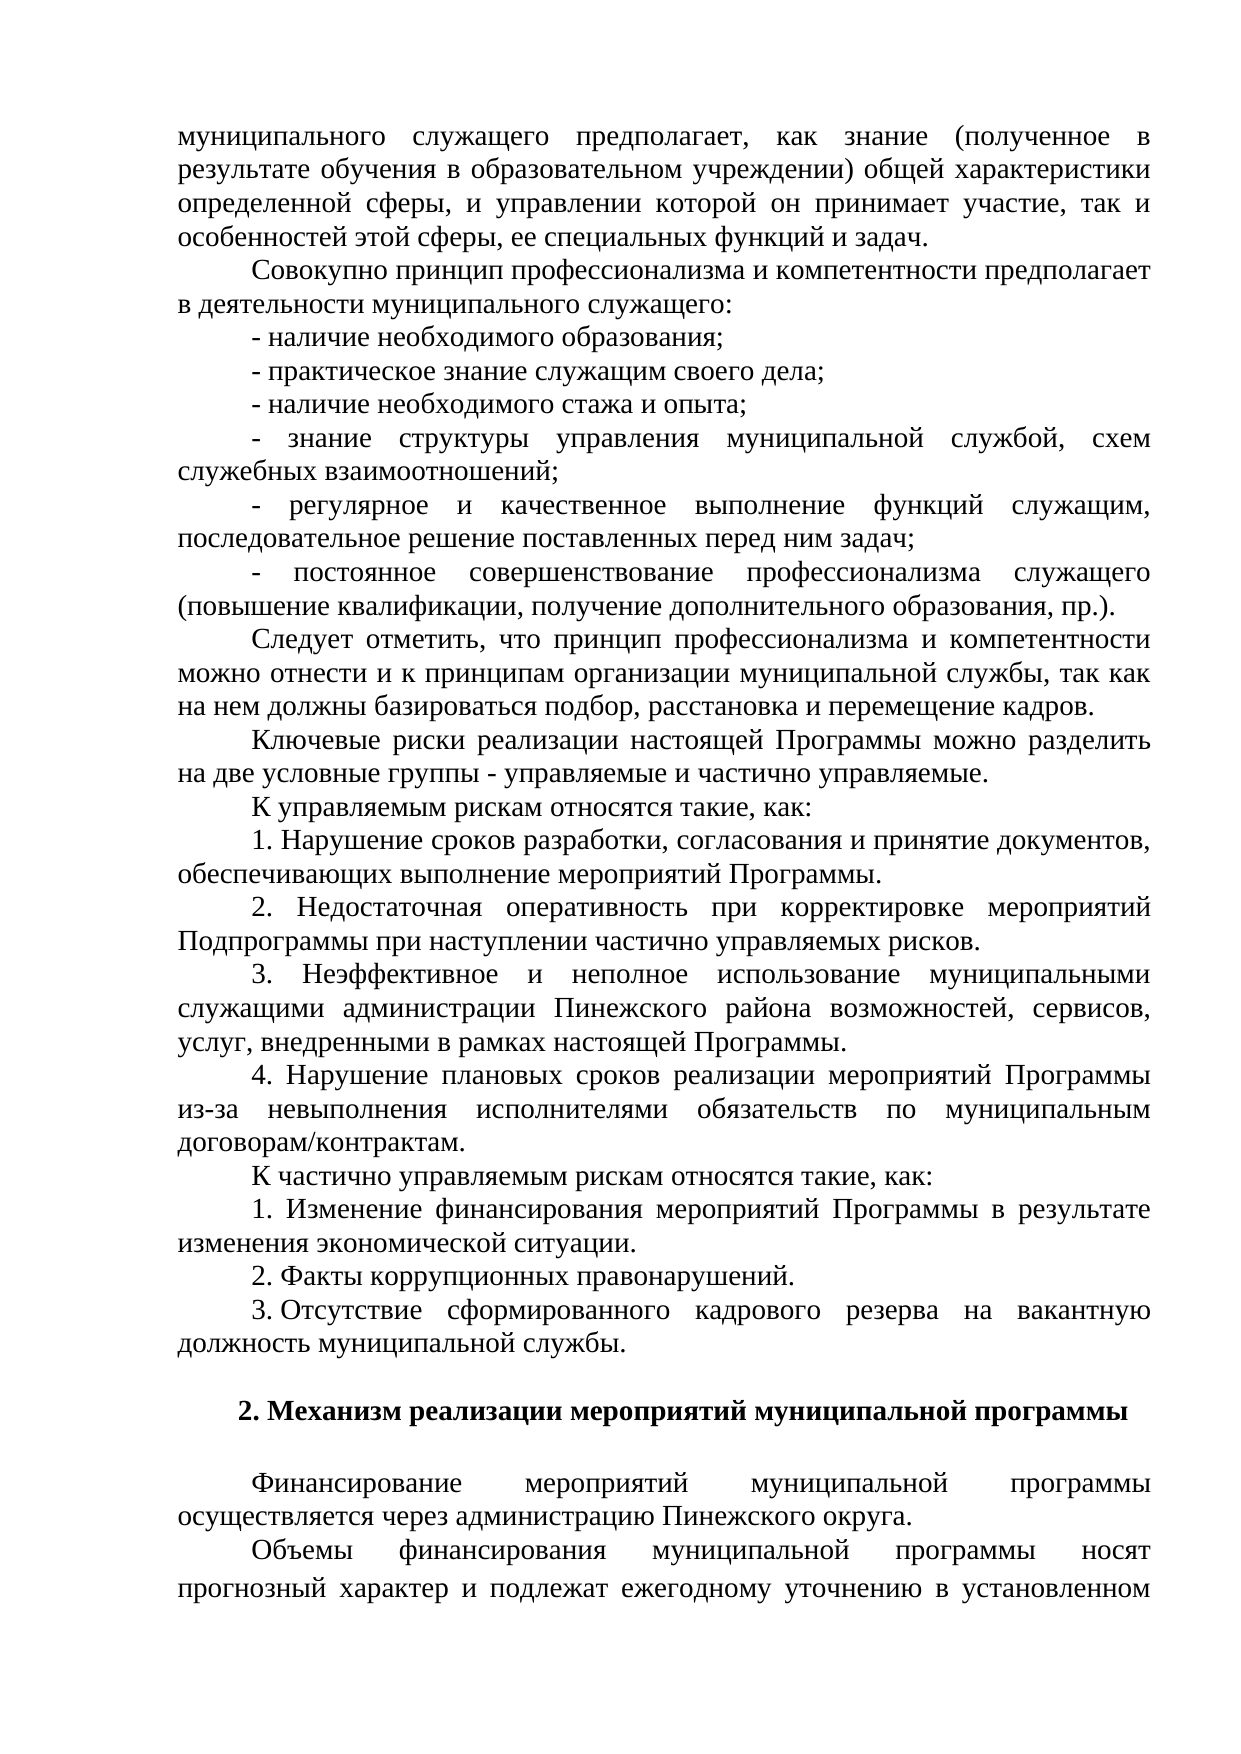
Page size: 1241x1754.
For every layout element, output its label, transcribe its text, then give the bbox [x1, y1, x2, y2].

text 3. Неэффективное и неполное использование муниципальными служащими администрации Пинежского района возможностей, сервисов, услуг, внедренными в рамках настоящей Программы. [177, 957, 1152, 1057]
text К управляемым рискам относятся такие, как: [177, 789, 1152, 822]
text К частично управляемым рискам относятся такие, как: [177, 1158, 1152, 1191]
text 3. Отсутствие сформированного кадрового резерва на вакантную должность муниципальной службы. [177, 1292, 1152, 1359]
text Следует отметить, что принцип профессионализма и компетентности можно отнести и к принципам организации муниципальной службы, так как на нем должны базироваться подбор, расстановка и перемещение кадров. [177, 621, 1152, 722]
text Ключевые риски реализации настоящей Программы можно разделить на две условные группы - управляемые и частично управляемые. [177, 722, 1152, 789]
text Финансирование мероприятий муниципальной программы осуществляется через администрацию Пинежского округа. [177, 1465, 1152, 1532]
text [177, 1532, 1152, 1604]
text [177, 118, 1152, 252]
text - постоянное совершенствование профессионализма служащего (повышение квалификации, получение дополнительного образования, пр.). [177, 554, 1152, 621]
text 4. Нарушение плановых сроков реализации мероприятий Программы из-за невыполнения исполнителями обязательств по муниципальным договорам/контрактам. [177, 1057, 1152, 1158]
text 2. Механизм реализации мероприятий муниципальной программы [215, 1393, 1152, 1426]
text - знание структуры управления муниципальной службой, схем служебных взаимоотношений; [177, 420, 1152, 487]
text 2. Факты коррупционных правонарушений. [177, 1258, 1152, 1292]
text - регулярное и качественное выполнение функций служащим, последовательное решение поставленных перед ним задач; [177, 487, 1152, 554]
text - наличие необходимого образования; [177, 319, 1152, 353]
text - практическое знание служащим своего дела; [177, 353, 1152, 386]
text 1. Изменение финансирования мероприятий Программы в результате изменения экономической ситуации. [177, 1191, 1152, 1258]
text - наличие необходимого стажа и опыта; [177, 386, 1152, 420]
text 2. Недостаточная оперативность при корректировке мероприятий Подпрограммы при наступлении частично управляемых рисков. [177, 889, 1152, 957]
text 1. Нарушение сроков разработки, согласования и принятие документов, обеспечивающих выполнение мероприятий Программы. [177, 822, 1152, 889]
text Совокупно принцип профессионализма и компетентности предполагает в деятельности муниципального служащего: [177, 252, 1152, 319]
